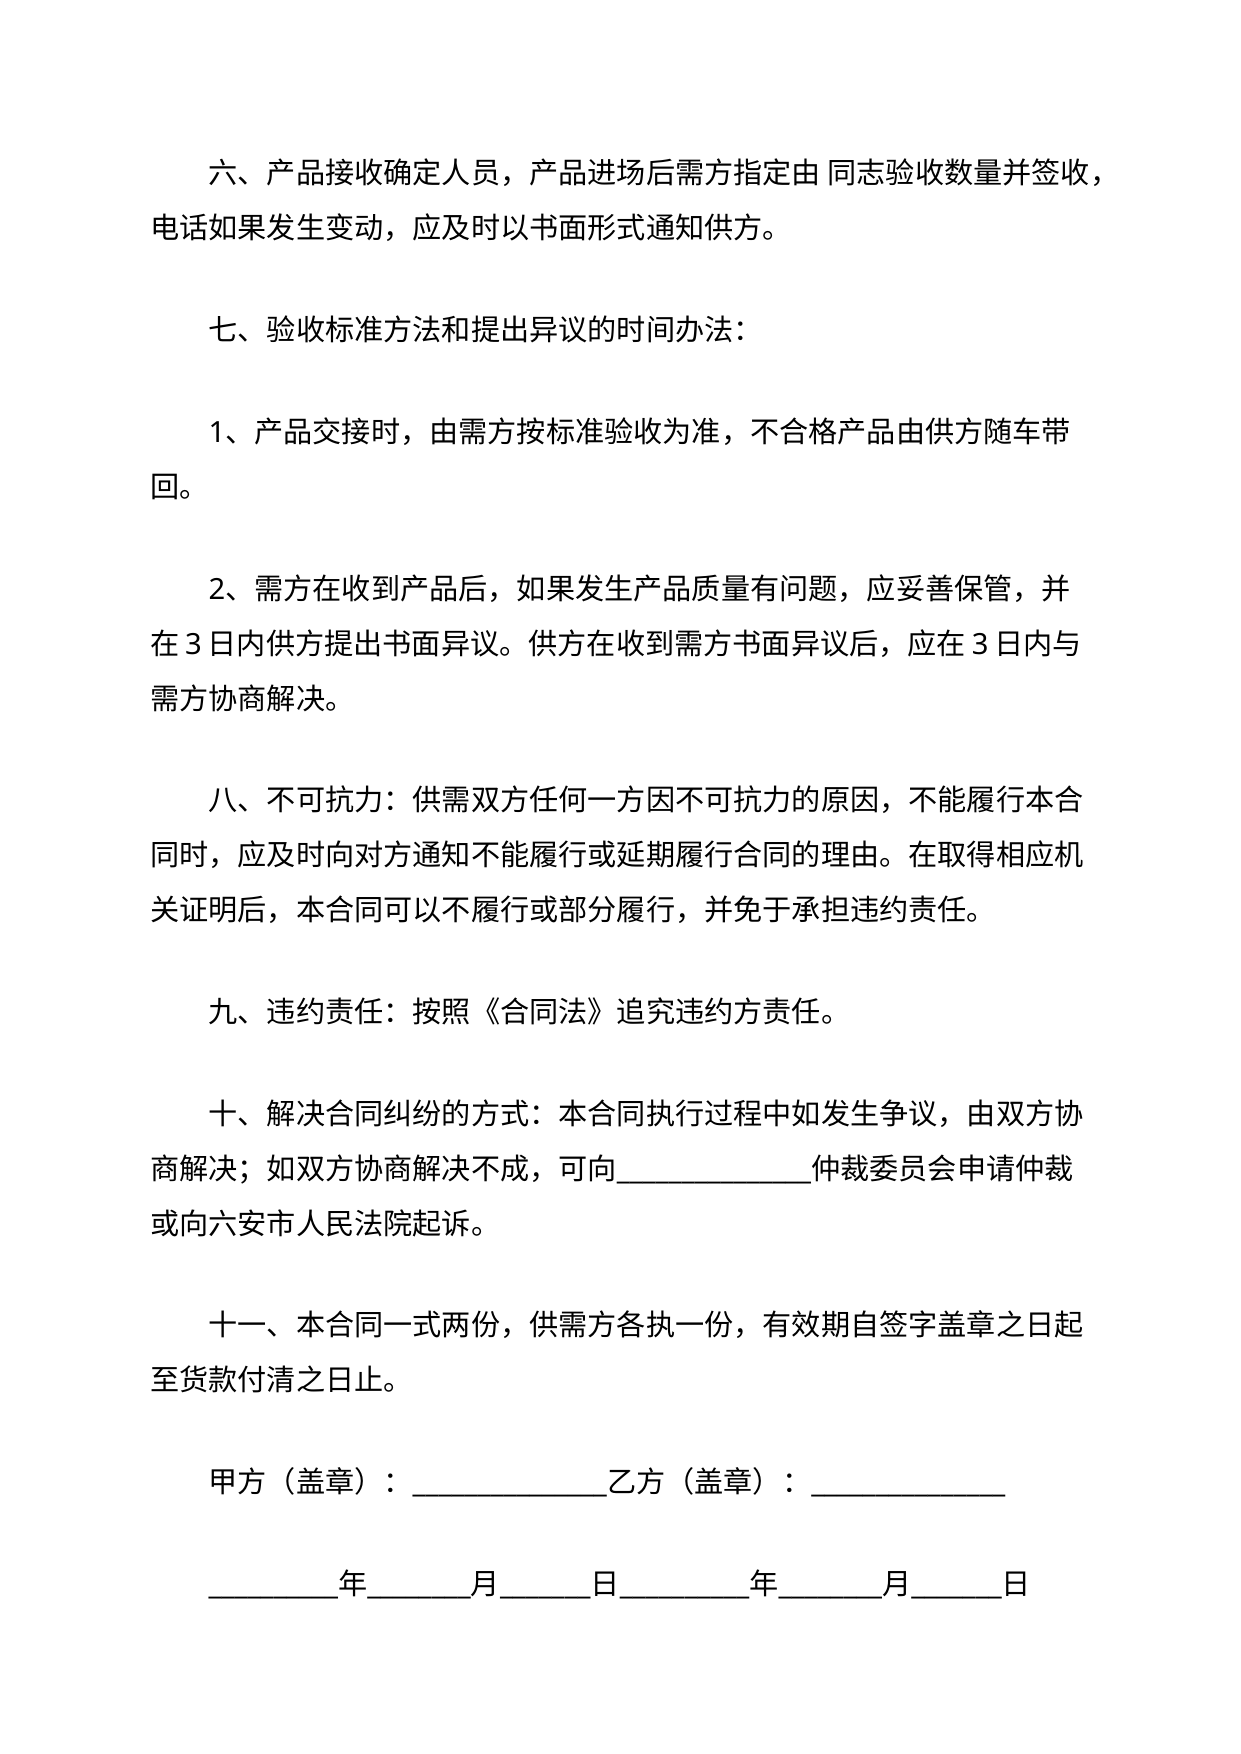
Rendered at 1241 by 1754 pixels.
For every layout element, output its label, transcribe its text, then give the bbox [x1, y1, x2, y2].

text 六、产品接收确定人员，产品进场后需方指定由 同志验收数量并签收，电话如果发生变动，应及时以书面形式通知供方。 [150, 150, 1090, 247]
text 甲方（盖章）：_______________乙方（盖章）：_______________ [150, 1459, 1090, 1501]
text 八、不可抗力：供需双方任何一方因不可抗力的原因，不能履行本合同时，应及时向对方通知不能履行或延期履行合同的理由。在取得相应机关证明后，本合同可以不履行或部分履行，并免于承担违约责任。 [150, 777, 1090, 929]
text 十一、本合同一式两份，供需方各执一份，有效期自签字盖章之日起至货款付清之日止。 [150, 1302, 1090, 1399]
text 1、产品交接时，由需方按标准验收为准，不合格产品由供方随车带回。 [150, 408, 1090, 506]
text 2、需方在收到产品后，如果发生产品质量有问题，应妥善保管，并在3日内供方提出书面异议。供方在收到需方书面异议后，应在3日内与需方协商解决。 [150, 565, 1090, 717]
text 十、解决合同纠纷的方式：本合同执行过程中如发生争议，由双方协商解决；如双方协商解决不成，可向_______________仲裁委员会申请仲裁或向六安市人民法院起诉。 [150, 1090, 1090, 1242]
text __________年________月_______日__________年________月_______日 [150, 1561, 1090, 1603]
text 九、违约责任：按照《合同法》追究违约方责任。 [150, 988, 1090, 1031]
text 七、验收标准方法和提出异议的时间办法： [150, 307, 1090, 349]
